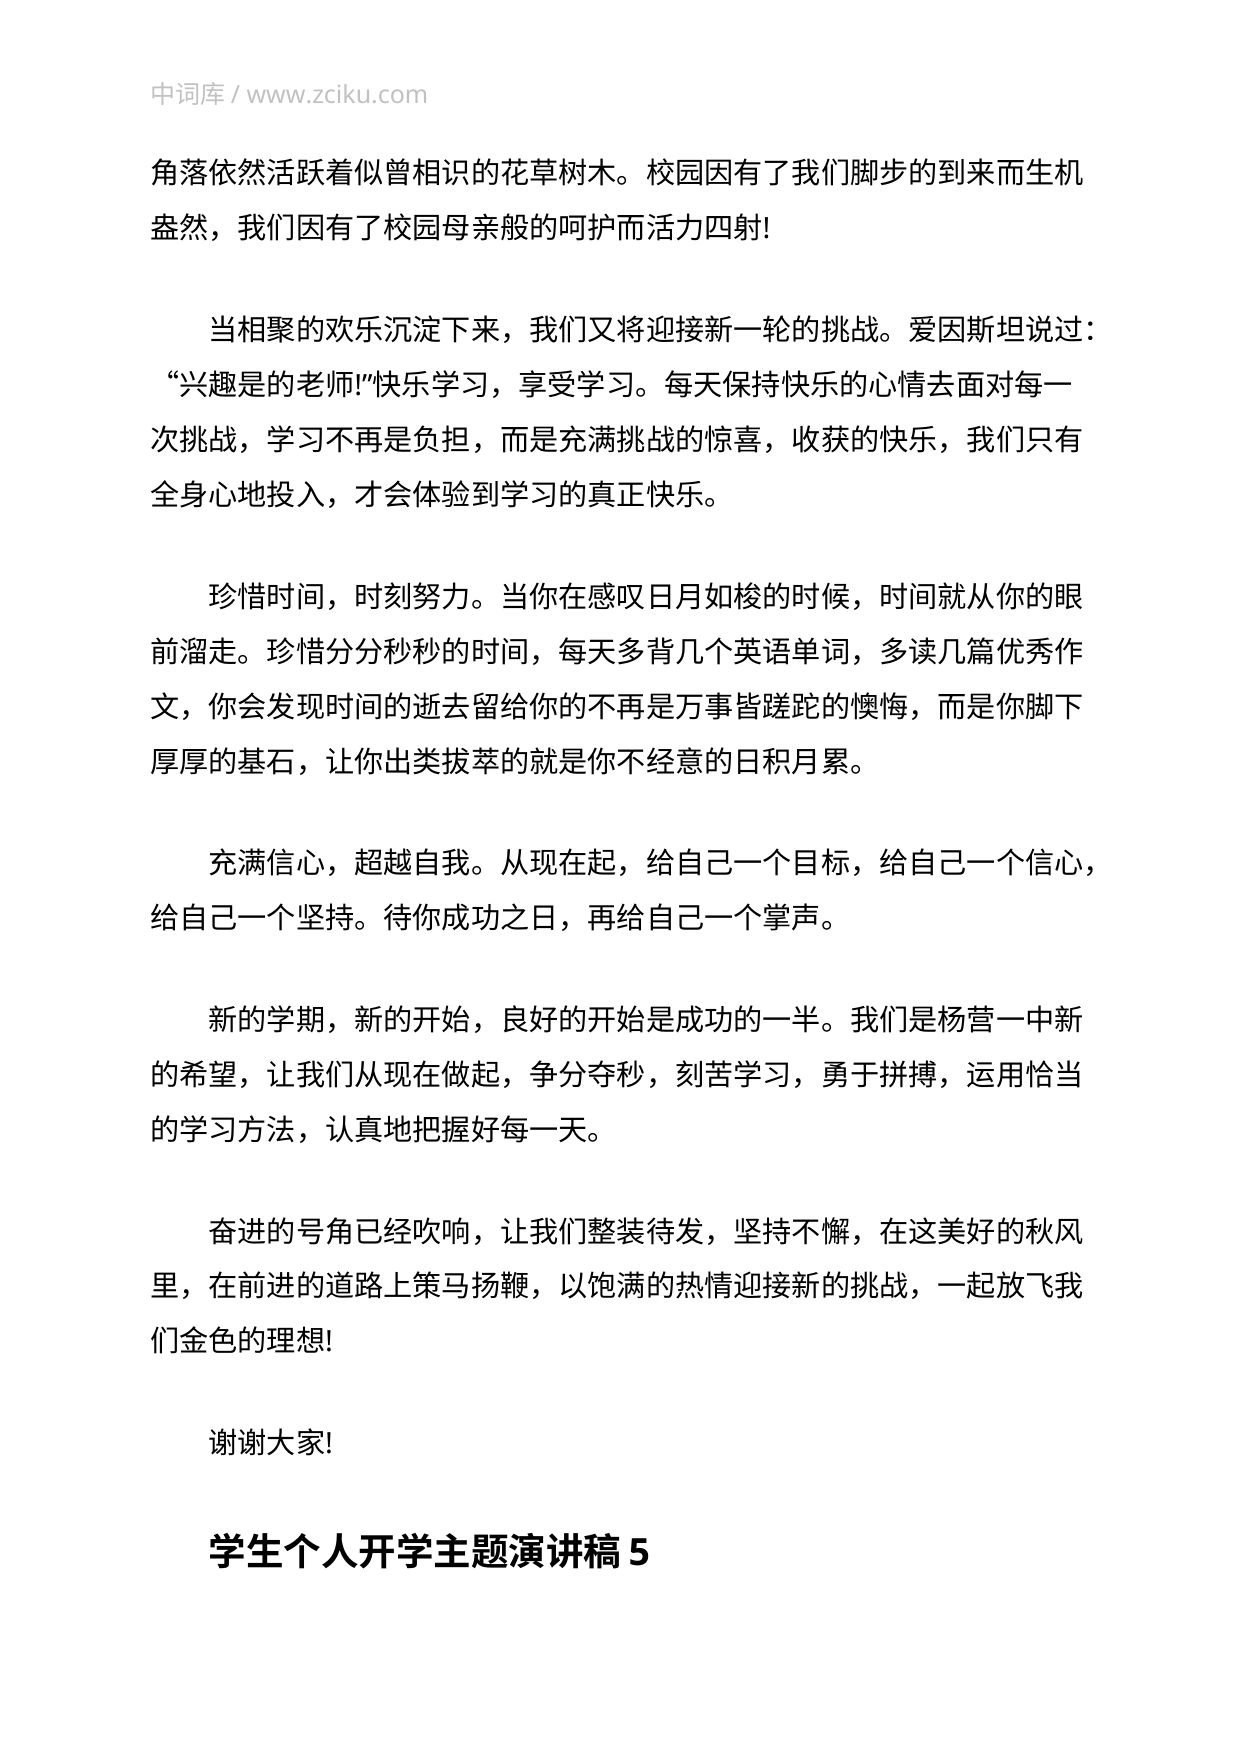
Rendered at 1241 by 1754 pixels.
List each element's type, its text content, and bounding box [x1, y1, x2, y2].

text 学生个人开学主题演讲稿5 [150, 1522, 1090, 1576]
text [150, 150, 1090, 247]
text 充满信心，超越自我。从现在起，给自己一个目标，给自己一个信心，给自己一个坚持。待你成功之日，再给自己一个掌声。 [150, 840, 1090, 937]
text 谢谢大家! [150, 1420, 1090, 1462]
text 新的学期，新的开始，良好的开始是成功的一半。我们是杨营一中新的希望，让我们从现在做起，争分夺秒，刻苦学习，勇于拼搏，运用恰当的学习方法，认真地把握好每一天。 [150, 997, 1090, 1149]
text 奋进的号角已经吹响，让我们整装待发，坚持不懈，在这美好的秋风里，在前进的道路上策马扬鞭，以饱满的热情迎接新的挑战，一起放飞我们金色的理想! [150, 1208, 1090, 1360]
text 当相聚的欢乐沉淀下来，我们又将迎接新一轮的挑战。爱因斯坦说过：“兴趣是的老师!”快乐学习，享受学习。每天保持快乐的心情去面对每一次挑战，学习不再是负担，而是充满挑战的惊喜，收获的快乐，我们只有全身心地投入，才会体验到学习的真正快乐。 [150, 307, 1090, 514]
text 珍惜时间，时刻努力。当你在感叹日月如梭的时候，时间就从你的眼前溜走。珍惜分分秒秒的时间，每天多背几个英语单词，多读几篇优秀作文，你会发现时间的逝去留给你的不再是万事皆蹉跎的懊悔，而是你脚下厚厚的基石，让你出类拔萃的就是你不经意的日积月累。 [150, 573, 1090, 780]
